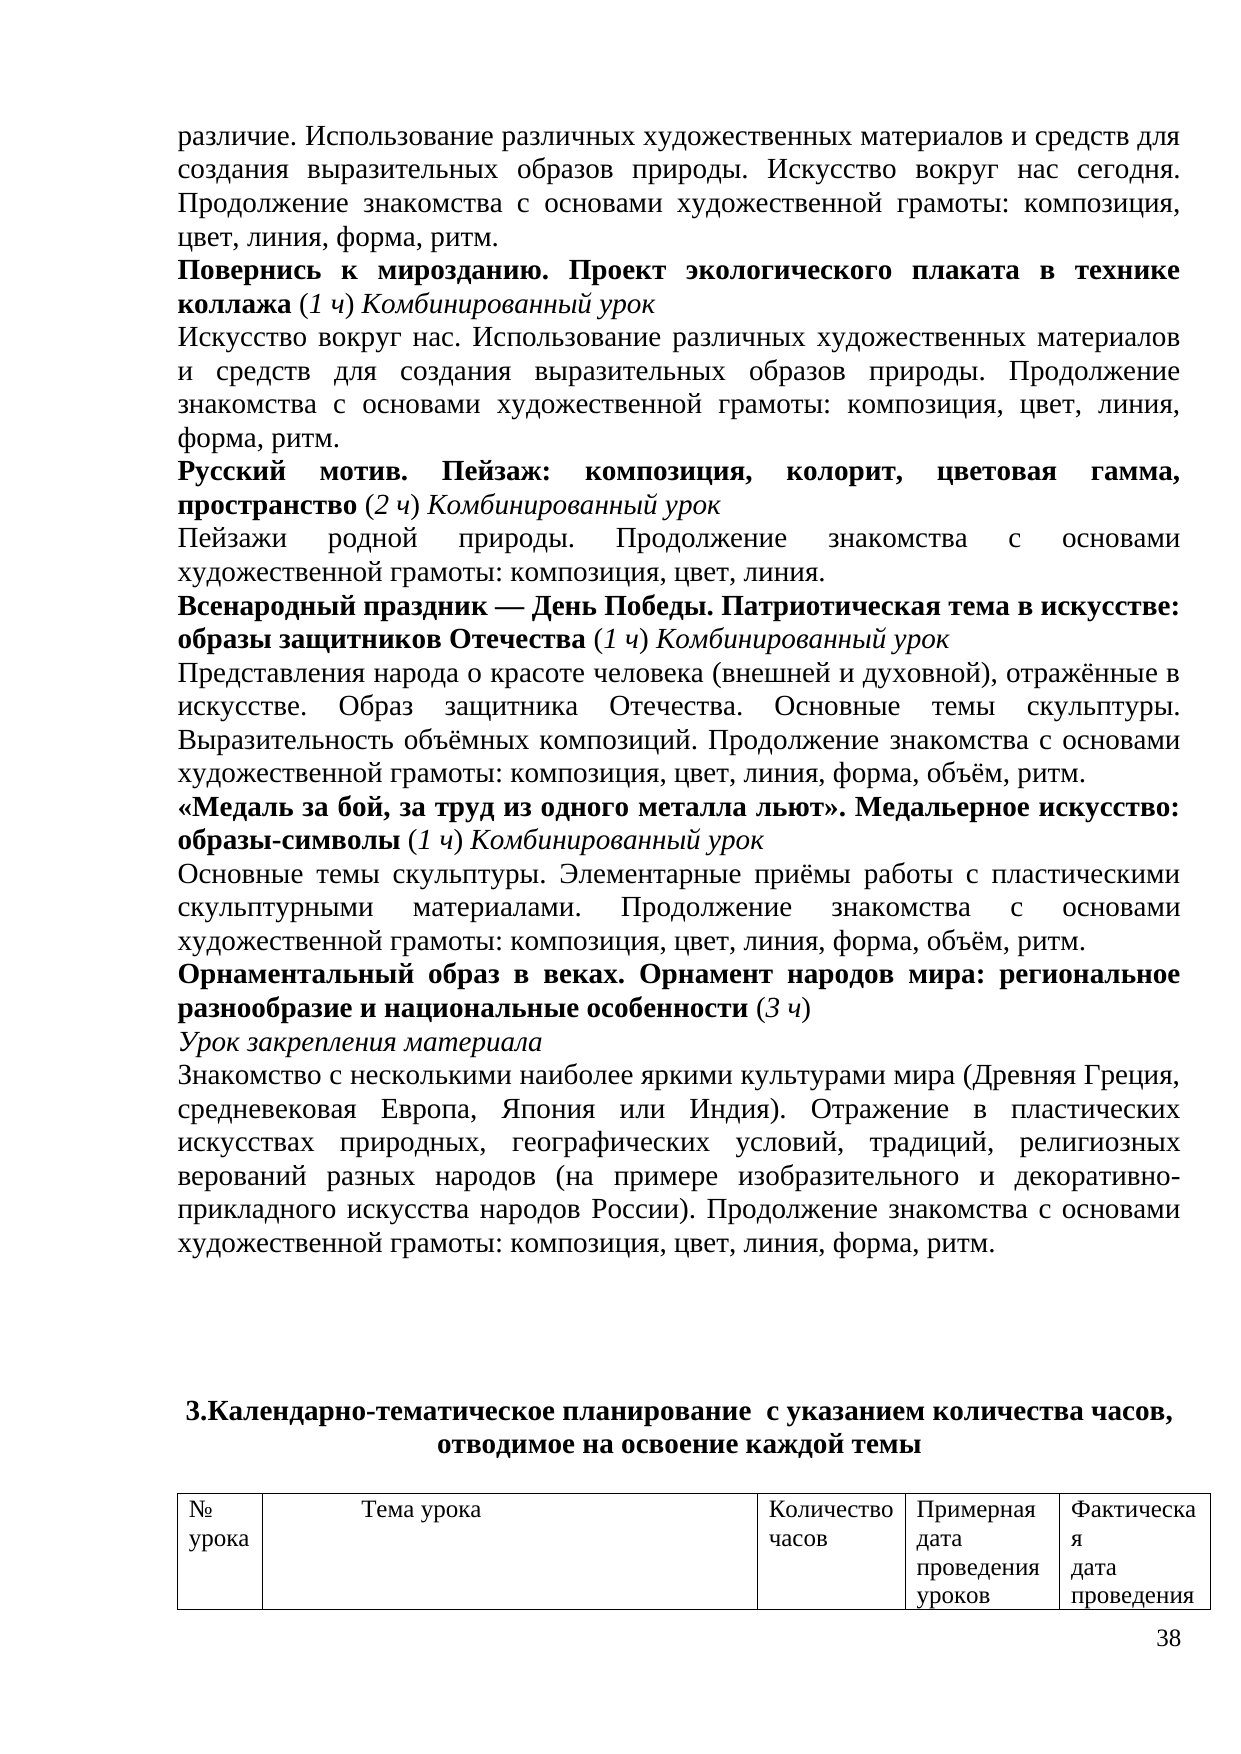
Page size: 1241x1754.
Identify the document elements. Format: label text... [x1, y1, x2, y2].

text Основные темы скульптуры. Элементарные приёмы работы с пластическими скульптурными материалами. Продолжение знакомства с основами художественной грамоты: композиция, цвет, линия, форма, объём, ритм. [177, 856, 1181, 957]
table_header Тема урока [263, 1494, 757, 1609]
text «Медаль за бой, за труд из одного металла льют». Медальерное искусство: образы-символы (1 ч) Комбинированный урок [177, 789, 1181, 856]
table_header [906, 1494, 1059, 1609]
text Знакомство с несколькими наиболее яркими культурами мира (Древняя Греция, средневековая Европа, Япония или Индия). Отражение в пластических искусствах природных, географических условий, традиций, религиозных верований разных народов (на примере изобразительного и декоративно-прикладного искусства народов России). Продолжение знакомства с основами художественной грамоты: композиция, цвет, линия, форма, ритм. [177, 1057, 1181, 1258]
table_header № урока [178, 1494, 262, 1609]
text Всенародный праздник — День Победы. Патриотическая тема в искусстве: образы защитников Отечества (1 ч) Комбинированный урок [177, 588, 1181, 655]
text Русский мотив. Пейзаж: композиция, колорит, цветовая гамма, пространство (2 ч) Комбинированный урок [177, 453, 1181, 521]
text Повернись к мирозданию. Проект экологического плаката в технике коллажа (1 ч) Комбинированный урок [177, 252, 1181, 319]
text Орнаментальный образ в веках. Орнамент народов мира: региональное разнообразие и национальные особенности (3 ч) [177, 957, 1181, 1024]
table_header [1060, 1494, 1210, 1609]
table_header Количество часов [758, 1494, 905, 1609]
text Пейзажи родной природы. Продолжение знакомства с основами художественной грамоты: композиция, цвет, линия. [177, 521, 1181, 588]
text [177, 118, 1181, 252]
text Искусство вокруг нас. Использование различных художественных материалов и средств для создания выразительных образов природы. Продолжение знакомства с основами художественной грамоты: композиция, цвет, линия, форма, ритм. [177, 319, 1181, 453]
text Урок закрепления материала [177, 1024, 1181, 1057]
text Представления народа о красоте человека (внешней и духовной), отражённые в искусстве. Образ защитника Отечества. Основные темы скульптуры. Выразительность объёмных композиций. Продолжение знакомства с основами художественной грамоты: композиция, цвет, линия, форма, объём, ритм. [177, 655, 1181, 789]
text 3.Календарно-тематическое планирование c указанием количества часов, отводимое на освоение каждой темы [177, 1393, 1181, 1460]
